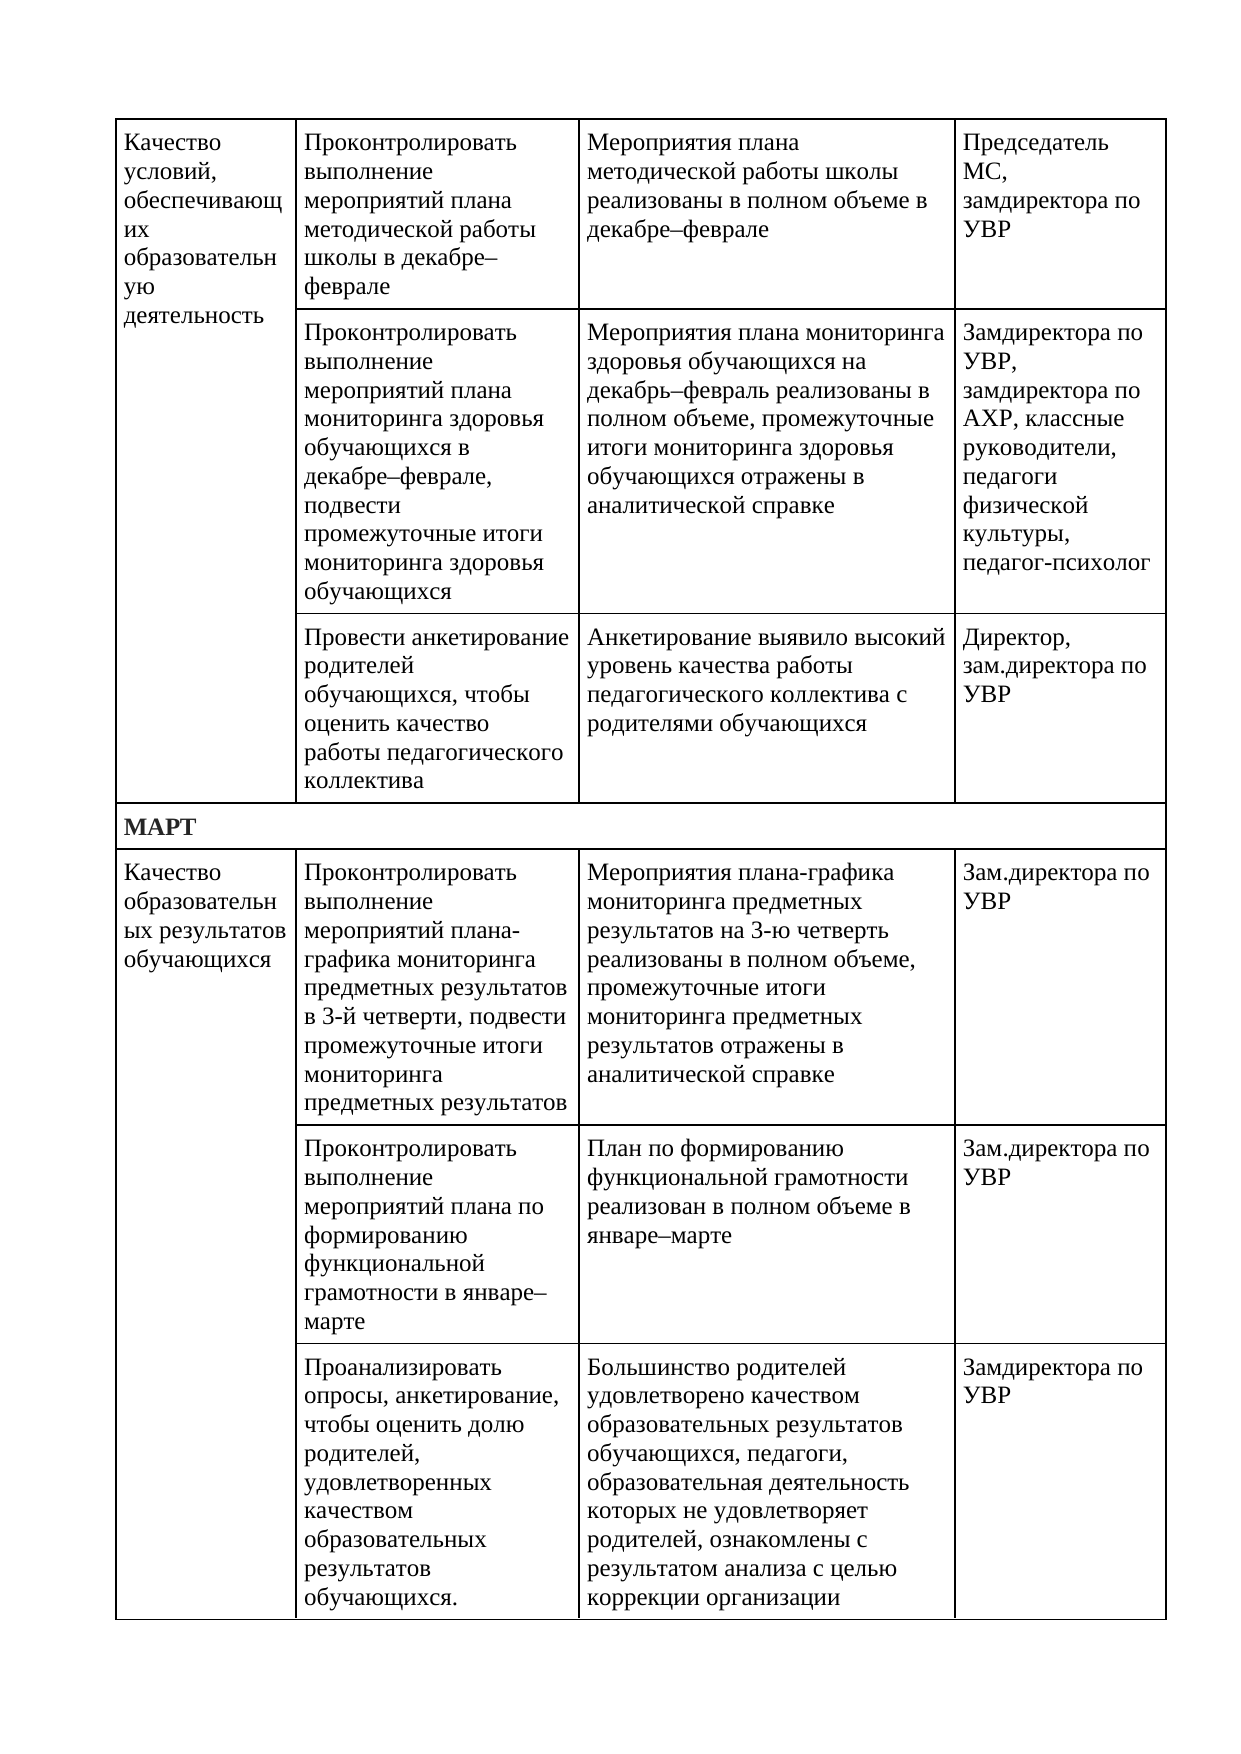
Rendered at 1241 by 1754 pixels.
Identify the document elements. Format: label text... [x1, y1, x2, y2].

table_cell Зам.директора по УВР [956, 1126, 1165, 1342]
table_cell Проконтролировать выполнение мероприятий плана методической работы школы в декабре–феврале [297, 120, 578, 308]
table_cell Мероприятия плана мониторинга здоровья обучающихся на декабрь–февраль реализованы в полном объеме, промежуточные итоги мониторинга здоровья обучающихся отражены в аналитической справке [580, 310, 954, 612]
table_cell Провести анкетирование родителей обучающихся, чтобы оценить качество работы педагогического коллектива [297, 614, 578, 802]
table_cell Качество условий, обеспечивающих образовательную деятельность [117, 120, 295, 802]
table_cell Проконтролировать выполнение мероприятий плана-графика мониторинга предметных результатов в 3-й четверти, подвести промежуточные итоги мониторинга предметных результатов [297, 850, 578, 1124]
table_cell Мероприятия плана-графика мониторинга предметных результатов на 3-ю четверть реализованы в полном объеме, промежуточные итоги мониторинга предметных результатов отражены в аналитической справке [580, 850, 954, 1124]
table_cell Качество образовательных результатов обучающихся [117, 850, 295, 1618]
table_cell Председатель МС, замдиректора по УВР [956, 120, 1165, 308]
table_cell Директор, зам.директора по УВР [956, 614, 1165, 802]
table_cell Проконтролировать выполнение мероприятий плана мониторинга здоровья обучающихся в декабре–феврале, подвести промежуточные итоги мониторинга здоровья обучающихся [297, 310, 578, 612]
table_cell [297, 1344, 578, 1618]
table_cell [580, 1344, 954, 1618]
table_cell План по формированию функциональной грамотности реализован в полном объеме в январе–марте [580, 1126, 954, 1342]
table_cell Проконтролировать выполнение мероприятий плана по формированию функциональной грамотности в январе–марте [297, 1126, 578, 1342]
table_cell Анкетирование выявило высокий уровень качества работы педагогического коллектива с родителями обучающихся [580, 614, 954, 802]
table_cell Замдиректора по УВР [956, 1344, 1165, 1618]
table_cell МАРТ [117, 804, 1165, 848]
table_cell Мероприятия плана методической работы школы реализованы в полном объеме в декабре–феврале [580, 120, 954, 308]
table_cell Замдиректора по УВР, замдиректора по АХР, классные руководители, педагоги физической культуры, педагог-психолог [956, 310, 1165, 612]
table_cell Зам.директора по УВР [956, 850, 1165, 1124]
